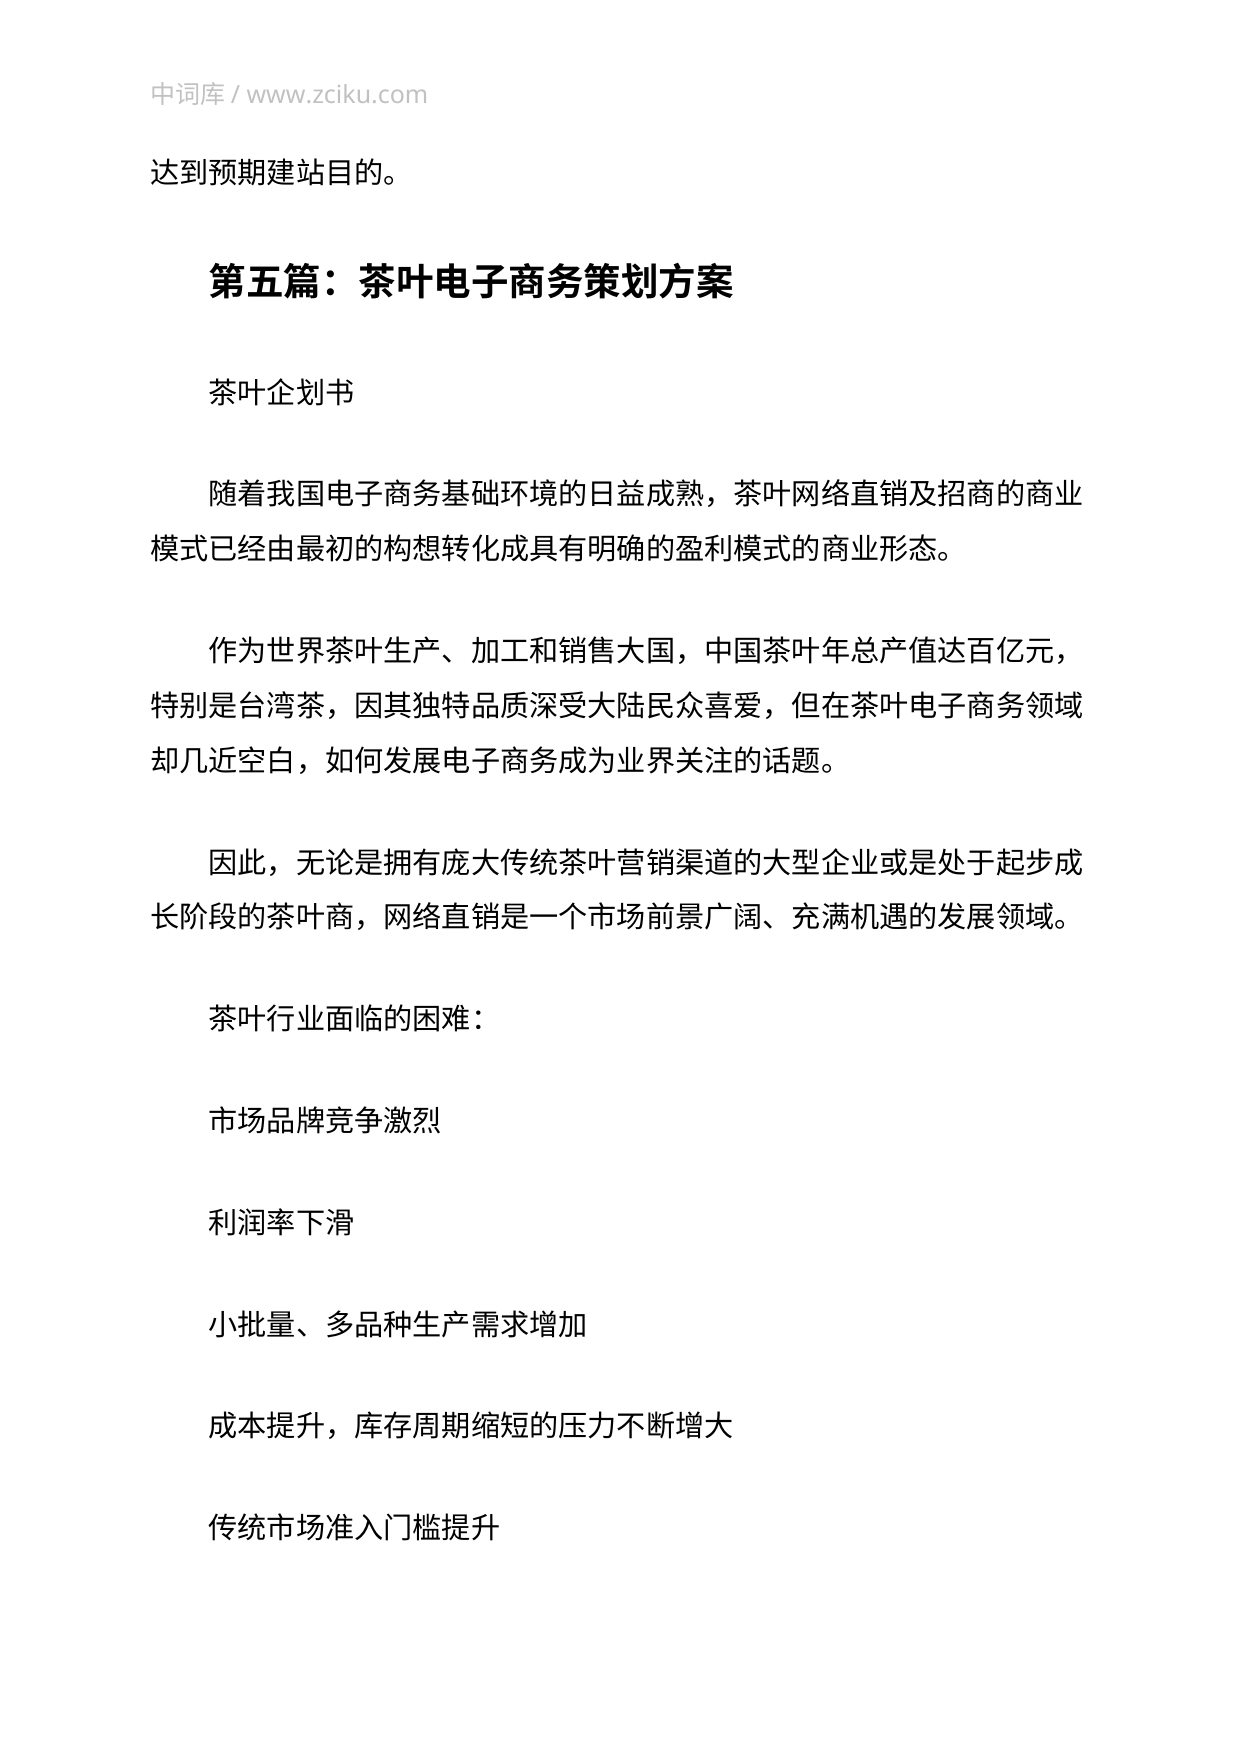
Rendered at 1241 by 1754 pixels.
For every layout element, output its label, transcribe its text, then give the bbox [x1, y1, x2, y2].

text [150, 150, 1090, 192]
text 随着我国电子商务基础环境的日益成熟，茶叶网络直销及招商的商业模式已经由最初的构想转化成具有明确的盈利模式的商业形态。 [150, 471, 1090, 568]
text 第五篇：茶叶电子商务策划方案 [150, 252, 1090, 306]
text 茶叶行业面临的困难： [150, 996, 1090, 1038]
text 小批量、多品种生产需求增加 [150, 1301, 1090, 1343]
text 因此，无论是拥有庞大传统茶叶营销渠道的大型企业或是处于起步成长阶段的茶叶商，网络直销是一个市场前景广阔、充满机遇的发展领域。 [150, 839, 1090, 936]
text 成本提升，库存周期缩短的压力不断增大 [150, 1403, 1090, 1445]
text 利润率下滑 [150, 1199, 1090, 1242]
text 作为世界茶叶生产、加工和销售大国，中国茶叶年总产值达百亿元，特别是台湾茶，因其独特品质深受大陆民众喜爱，但在茶叶电子商务领域却几近空白，如何发展电子商务成为业界关注的话题。 [150, 628, 1090, 780]
text 茶叶企划书 [150, 369, 1090, 411]
text 传统市场准入门槛提升 [150, 1505, 1090, 1547]
text 市场品牌竞争激烈 [150, 1098, 1090, 1140]
